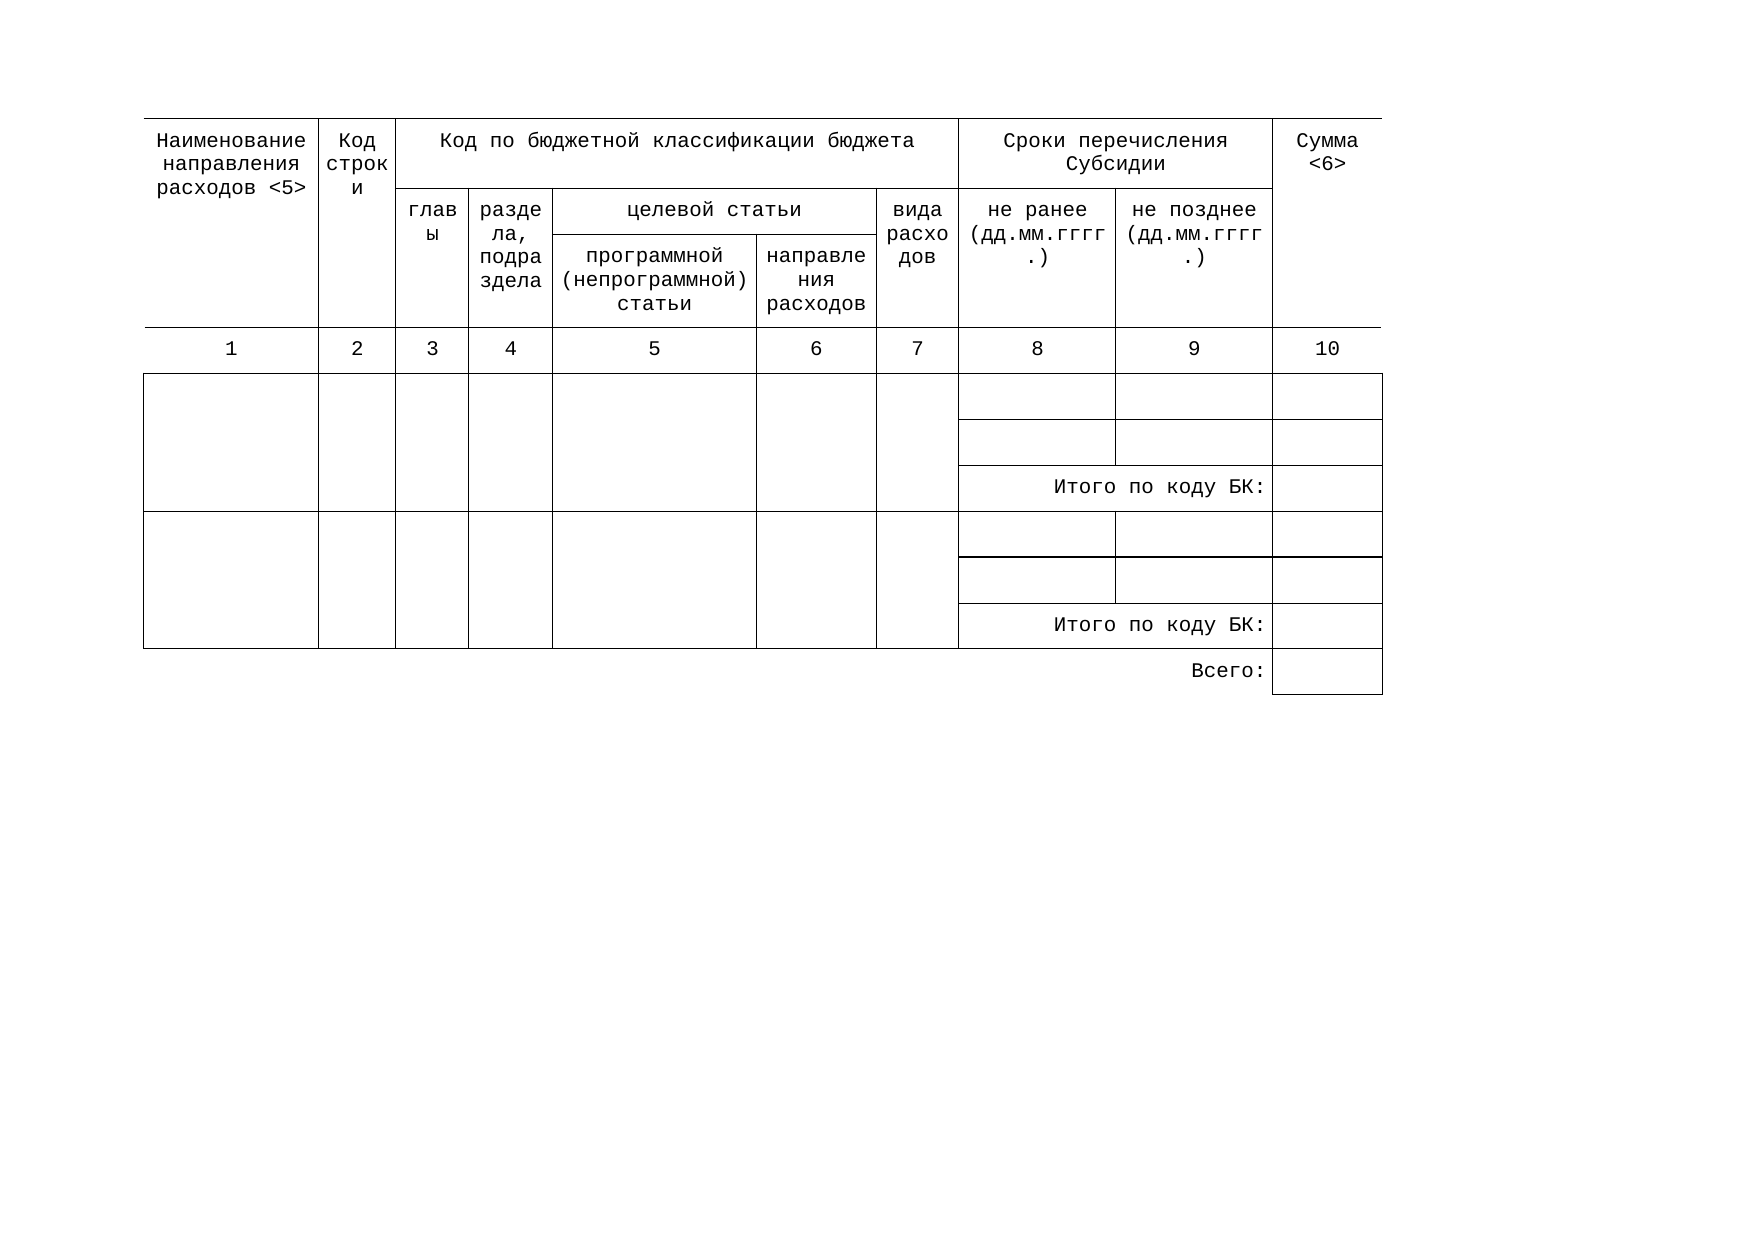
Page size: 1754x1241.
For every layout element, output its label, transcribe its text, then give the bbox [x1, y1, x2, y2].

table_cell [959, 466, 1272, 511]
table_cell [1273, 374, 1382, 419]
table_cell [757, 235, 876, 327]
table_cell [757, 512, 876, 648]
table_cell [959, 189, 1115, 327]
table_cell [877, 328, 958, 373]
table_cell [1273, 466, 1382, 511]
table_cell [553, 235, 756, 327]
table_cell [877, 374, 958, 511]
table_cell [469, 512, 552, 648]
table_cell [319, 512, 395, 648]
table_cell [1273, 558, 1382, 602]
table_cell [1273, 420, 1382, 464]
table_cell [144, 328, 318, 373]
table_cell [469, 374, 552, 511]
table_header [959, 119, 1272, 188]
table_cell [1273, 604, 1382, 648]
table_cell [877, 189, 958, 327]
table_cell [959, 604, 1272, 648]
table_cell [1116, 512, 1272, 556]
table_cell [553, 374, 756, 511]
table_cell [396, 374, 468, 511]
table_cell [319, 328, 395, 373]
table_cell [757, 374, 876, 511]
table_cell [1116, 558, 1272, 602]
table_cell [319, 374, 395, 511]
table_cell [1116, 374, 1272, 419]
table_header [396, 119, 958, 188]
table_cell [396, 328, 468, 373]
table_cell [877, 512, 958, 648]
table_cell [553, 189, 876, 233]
table_header Наименование направления расходов <5> [144, 119, 318, 327]
table_header Код строки [319, 119, 395, 327]
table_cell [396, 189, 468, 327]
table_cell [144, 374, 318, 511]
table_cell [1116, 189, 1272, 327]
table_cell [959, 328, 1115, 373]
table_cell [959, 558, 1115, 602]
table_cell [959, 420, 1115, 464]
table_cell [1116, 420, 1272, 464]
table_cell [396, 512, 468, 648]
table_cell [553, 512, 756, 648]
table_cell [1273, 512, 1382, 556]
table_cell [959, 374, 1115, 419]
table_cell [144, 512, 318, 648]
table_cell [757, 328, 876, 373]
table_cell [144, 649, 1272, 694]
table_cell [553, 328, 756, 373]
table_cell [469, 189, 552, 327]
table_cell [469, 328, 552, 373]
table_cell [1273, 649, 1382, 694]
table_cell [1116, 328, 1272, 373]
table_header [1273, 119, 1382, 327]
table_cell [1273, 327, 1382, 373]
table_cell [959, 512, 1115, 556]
